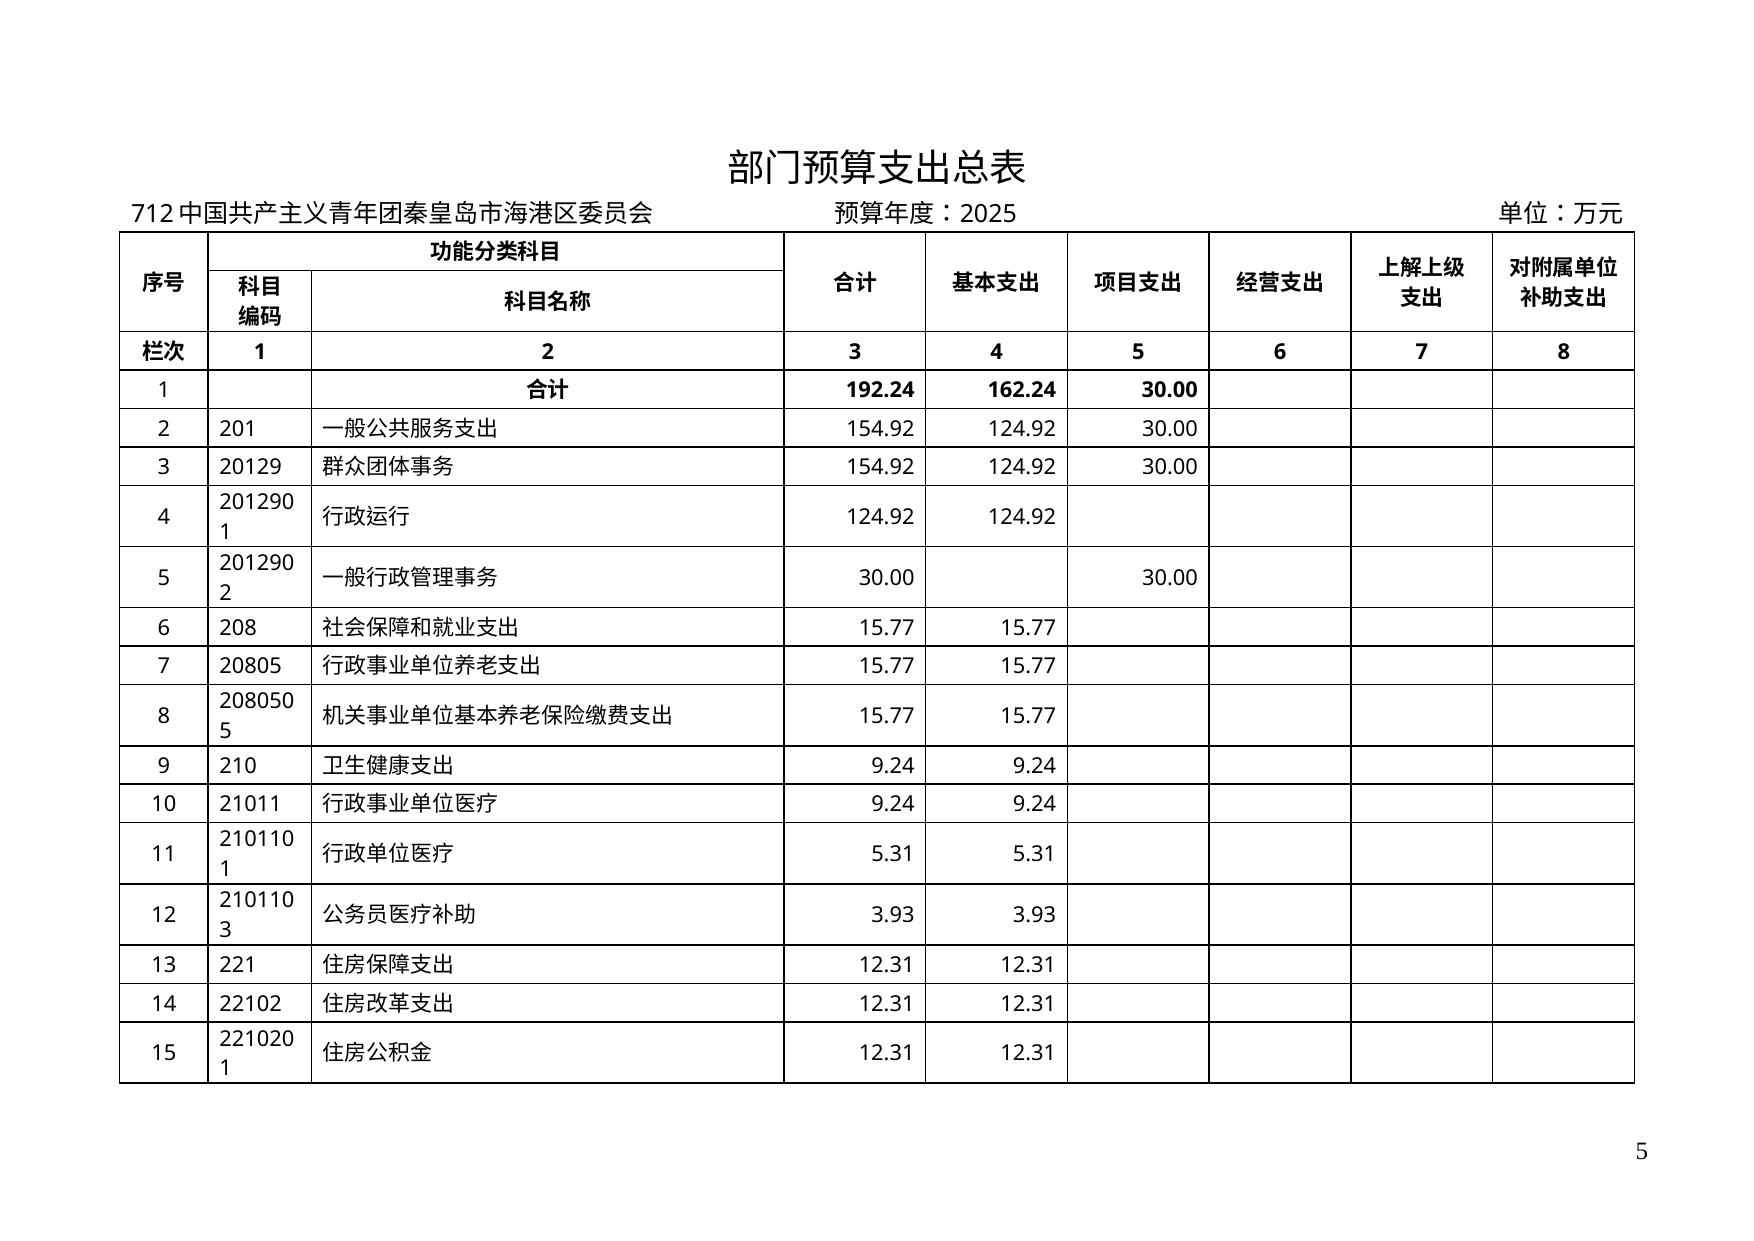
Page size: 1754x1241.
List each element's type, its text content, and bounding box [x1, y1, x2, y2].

table_cell 6 [1210, 332, 1350, 369]
table_cell 2 [312, 332, 783, 369]
table_cell 2210201 [209, 1023, 311, 1082]
table_cell 3 [120, 448, 207, 484]
table_cell 功能分类科目 [209, 233, 783, 270]
table_cell 208 [209, 608, 311, 645]
table_cell [1493, 608, 1634, 645]
table_cell 10 [120, 785, 207, 822]
table_cell [926, 547, 1067, 607]
table_cell 12 [120, 885, 207, 944]
table_cell [1352, 823, 1492, 883]
table_cell 21011 [209, 785, 311, 822]
table_cell 6 [120, 608, 207, 645]
table_cell 15.77 [785, 608, 925, 645]
table_cell 15.77 [785, 685, 925, 745]
table_cell [1493, 885, 1634, 944]
table_cell [1210, 409, 1350, 446]
table_cell 社会保障和就业支出 [312, 608, 783, 645]
table_cell [1352, 747, 1492, 783]
table_cell 13 [120, 946, 207, 982]
table_cell 14 [120, 984, 207, 1021]
table_cell [1068, 785, 1208, 822]
table_cell 9.24 [785, 785, 925, 822]
table_cell 12.31 [785, 984, 925, 1021]
table_cell 12.31 [785, 946, 925, 982]
table_cell 9 [120, 747, 207, 783]
table_cell [1493, 785, 1634, 822]
table_cell 20129 [209, 448, 311, 484]
table_header 712中国共产主义青年团秦皇岛市海港区委员会 [120, 195, 783, 231]
table_cell 一般行政管理事务 [312, 547, 783, 607]
table_header 单位：万元 [1068, 195, 1634, 231]
table_cell 22102 [209, 984, 311, 1021]
table_cell 上解上级 支出 [1352, 233, 1492, 331]
table_cell 项目支出 [1068, 233, 1208, 331]
table_cell 9.24 [785, 747, 925, 783]
table_cell [1352, 647, 1492, 684]
table_cell [1068, 1023, 1208, 1082]
table_cell 群众团体事务 [312, 448, 783, 484]
table_cell [1210, 685, 1350, 745]
table_cell [1352, 984, 1492, 1021]
table_cell [1210, 608, 1350, 645]
table_cell 8 [120, 685, 207, 745]
table_cell 15.77 [926, 608, 1067, 645]
table_cell [1210, 547, 1350, 607]
table_cell [1068, 608, 1208, 645]
table_cell [1493, 823, 1634, 883]
table_cell 行政运行 [312, 486, 783, 546]
table_cell [1352, 785, 1492, 822]
table_cell 4 [120, 486, 207, 546]
table_cell [1352, 409, 1492, 446]
table_cell 15.77 [926, 647, 1067, 684]
table_cell 210 [209, 747, 311, 783]
table_header 预算年度：2025 [785, 195, 1067, 231]
table_cell 5 [1068, 332, 1208, 369]
table_cell 124.92 [785, 486, 925, 546]
table_cell 卫生健康支出 [312, 747, 783, 783]
table_cell [1352, 885, 1492, 944]
table_cell 1 [209, 332, 311, 369]
table_cell 124.92 [926, 448, 1067, 484]
table_cell 合计 [312, 371, 783, 408]
table_cell 一般公共服务支出 [312, 409, 783, 446]
table_cell 合计 [785, 233, 925, 331]
table_cell [1493, 984, 1634, 1021]
table_cell [1068, 984, 1208, 1021]
table_cell 序号 [120, 233, 207, 331]
table_cell [1352, 547, 1492, 607]
table_cell [1493, 371, 1634, 408]
table_cell [1493, 1023, 1634, 1082]
table_cell 栏次 [120, 332, 207, 369]
table_cell 154.92 [785, 409, 925, 446]
table_cell 2012901 [209, 486, 311, 546]
table_cell 221 [209, 946, 311, 982]
table_cell 15.77 [785, 647, 925, 684]
table_cell 2012902 [209, 547, 311, 607]
table_cell [1068, 647, 1208, 684]
table_cell 2080505 [209, 685, 311, 745]
table_cell 基本支出 [926, 233, 1067, 331]
table_cell 住房保障支出 [312, 946, 783, 982]
table_cell 3 [785, 332, 925, 369]
table_cell 162.24 [926, 371, 1067, 408]
table_cell 5.31 [785, 823, 925, 883]
table_cell 154.92 [785, 448, 925, 484]
table_cell [1352, 608, 1492, 645]
table_cell 科目名称 [312, 271, 783, 331]
table_cell 7 [120, 647, 207, 684]
table_cell [1068, 885, 1208, 944]
table_cell 2101101 [209, 823, 311, 883]
table_cell [1352, 1023, 1492, 1082]
table_cell 30.00 [1068, 448, 1208, 484]
table_cell 12.31 [926, 984, 1067, 1021]
table_cell 30.00 [1068, 409, 1208, 446]
table_cell [1493, 685, 1634, 745]
table_cell [1210, 823, 1350, 883]
table_cell 11 [120, 823, 207, 883]
table_cell 124.92 [926, 486, 1067, 546]
table_cell 住房改革支出 [312, 984, 783, 1021]
table_cell 12.31 [926, 1023, 1067, 1082]
table_cell 1 [120, 371, 207, 408]
table_cell 8 [1493, 332, 1634, 369]
table_cell [1210, 647, 1350, 684]
table_cell 3.93 [785, 885, 925, 944]
table_cell 2101103 [209, 885, 311, 944]
table_cell [1210, 785, 1350, 822]
table_cell 15.77 [926, 685, 1067, 745]
table_cell [1068, 823, 1208, 883]
table_cell [1493, 647, 1634, 684]
table_cell 3.93 [926, 885, 1067, 944]
table_cell 20805 [209, 647, 311, 684]
table_cell [1210, 371, 1350, 408]
table_cell 201 [209, 409, 311, 446]
table_cell [1352, 486, 1492, 546]
table_cell 12.31 [785, 1023, 925, 1082]
table_cell 192.24 [785, 371, 925, 408]
table_cell [209, 371, 311, 408]
table_cell 15 [120, 1023, 207, 1082]
table_cell [1352, 685, 1492, 745]
table_cell [1210, 486, 1350, 546]
table_cell 9.24 [926, 747, 1067, 783]
table_cell [1352, 946, 1492, 982]
text 部门预算支出总表 [106, 142, 1648, 193]
table_cell 124.92 [926, 409, 1067, 446]
table_cell 12.31 [926, 946, 1067, 982]
table_cell [1493, 486, 1634, 546]
table_cell 4 [926, 332, 1067, 369]
table_cell [1493, 448, 1634, 484]
table_cell 经营支出 [1210, 233, 1350, 331]
table_cell 30.00 [785, 547, 925, 607]
table_cell [1210, 984, 1350, 1021]
table_cell 科目 编码 [209, 271, 311, 331]
table_cell [1210, 946, 1350, 982]
table_cell [1210, 885, 1350, 944]
table_cell 7 [1352, 332, 1492, 369]
table_cell 30.00 [1068, 371, 1208, 408]
table_cell [1493, 547, 1634, 607]
table_cell [1068, 685, 1208, 745]
table_cell [1352, 371, 1492, 408]
table_cell [1210, 747, 1350, 783]
table_cell [1068, 486, 1208, 546]
table_cell [1068, 747, 1208, 783]
table_cell [1493, 946, 1634, 982]
table_cell 公务员医疗补助 [312, 885, 783, 944]
table_cell 30.00 [1068, 547, 1208, 607]
table_cell [1352, 448, 1492, 484]
table_cell 对附属单位补助支出 [1493, 233, 1634, 331]
table_cell [1210, 448, 1350, 484]
table_cell 行政事业单位养老支出 [312, 647, 783, 684]
table_cell [1210, 1023, 1350, 1082]
table_cell 住房公积金 [312, 1023, 783, 1082]
table_cell 9.24 [926, 785, 1067, 822]
table_cell [1068, 946, 1208, 982]
table_cell 5.31 [926, 823, 1067, 883]
table_cell 机关事业单位基本养老保险缴费支出 [312, 685, 783, 745]
table_cell 行政事业单位医疗 [312, 785, 783, 822]
table_cell [1493, 747, 1634, 783]
table_cell [1493, 409, 1634, 446]
table_cell 5 [120, 547, 207, 607]
table_cell 2 [120, 409, 207, 446]
table_cell 行政单位医疗 [312, 823, 783, 883]
